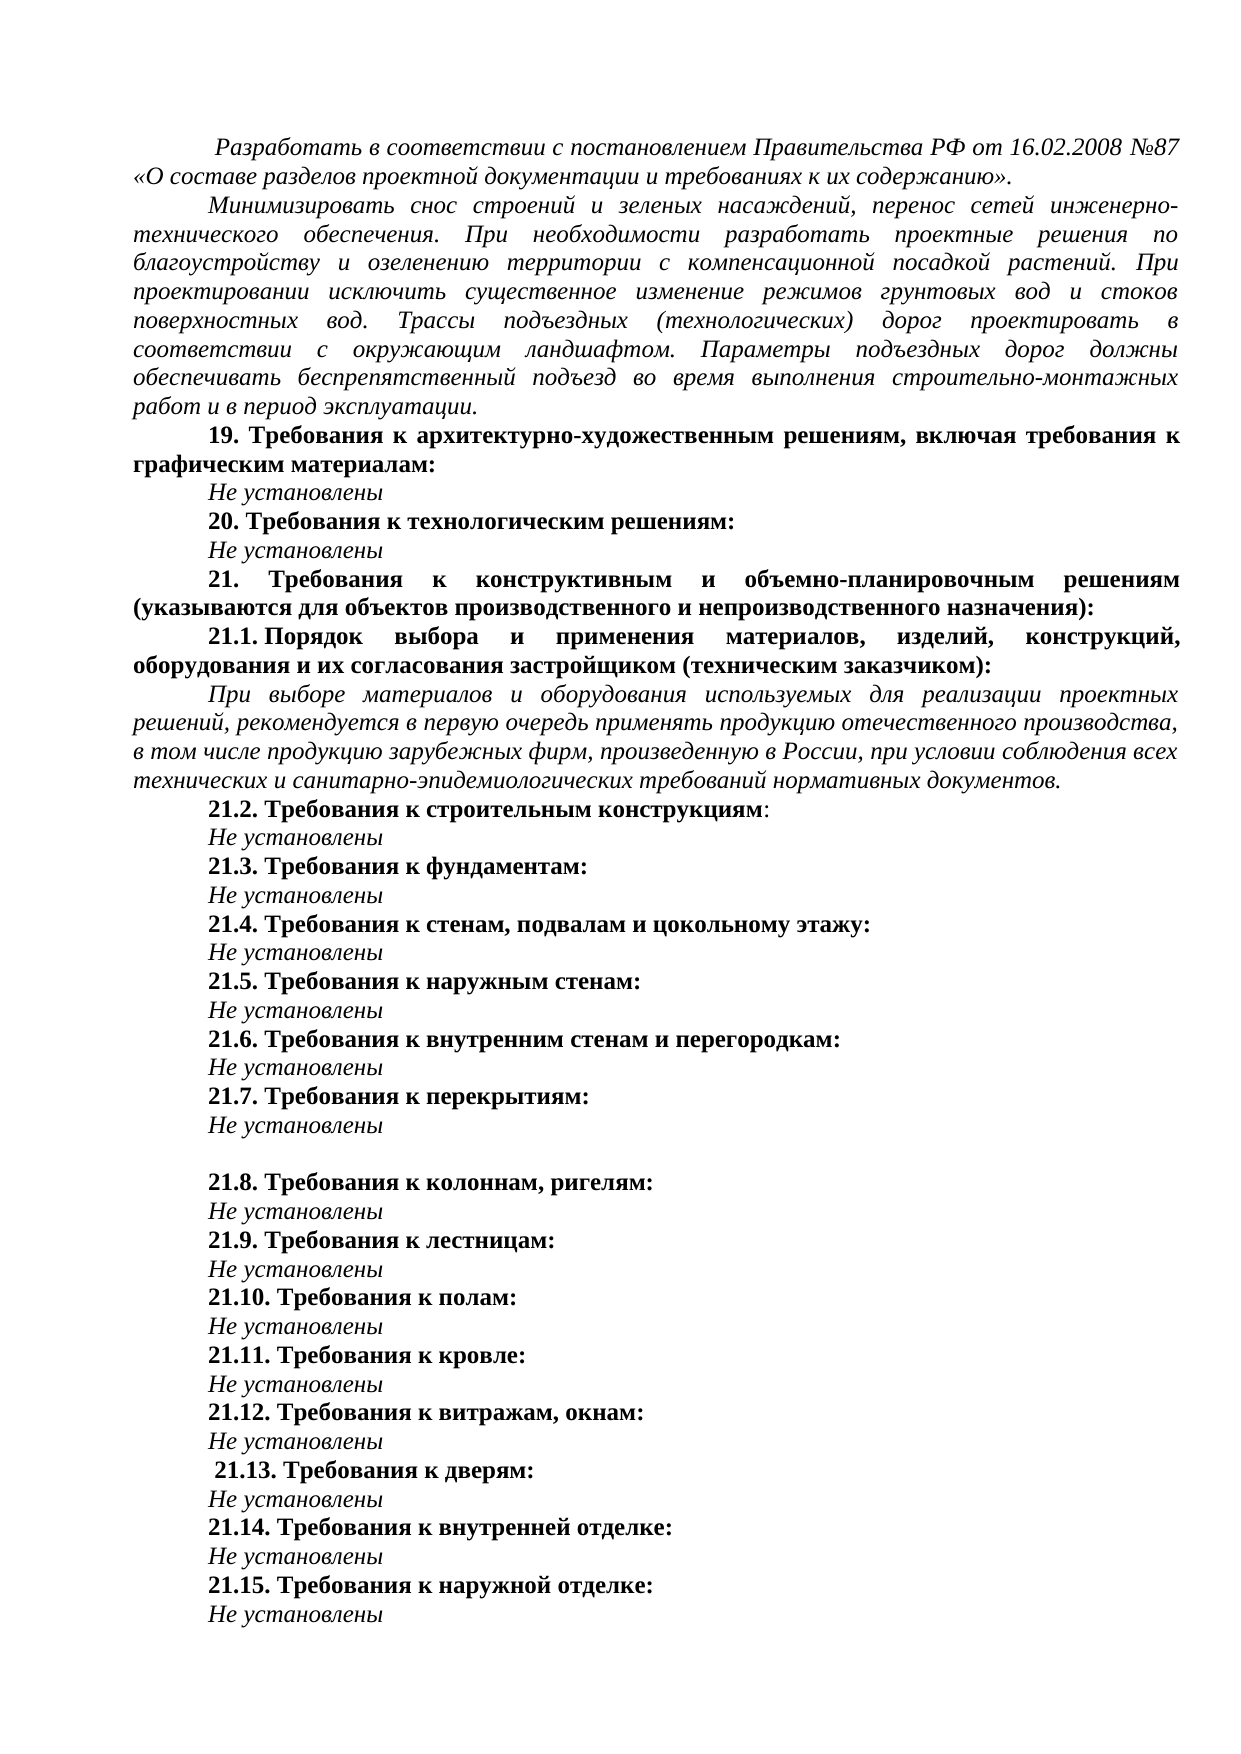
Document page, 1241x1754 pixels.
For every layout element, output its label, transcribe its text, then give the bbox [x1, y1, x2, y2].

text 21.4. Требования к стенам, подвалам и цокольному этажу: [133, 909, 1181, 937]
text Не установлены [133, 937, 1181, 966]
text Не установлены [133, 1369, 1181, 1397]
text 21.2. Требования к строительным конструкциям: [133, 794, 1181, 822]
text 21.11. Требования к кровле: [133, 1340, 1181, 1369]
text Не установлены [133, 1426, 1181, 1455]
text Не установлены [133, 477, 1181, 506]
text Не установлены [133, 1311, 1181, 1340]
text Не установлены [133, 1110, 1181, 1139]
text 21.5. Требования к наружным стенам: [133, 966, 1181, 995]
text 21.1. Порядок выбора и применения материалов, изделий, конструкций, оборудования и их согласования застройщиком (техническим заказчиком): [133, 621, 1181, 679]
text 21.3. Требования к фундаментам: [133, 851, 1181, 880]
text 21.14. Требования к внутренней отделке: [133, 1512, 1181, 1541]
text 21. Требования к конструктивным и объемно-планировочным решениям (указываются для объектов производственного и непроизводственного назначения): [133, 564, 1181, 621]
text 21.7. Требования к перекрытиям: [133, 1081, 1181, 1110]
text Не установлены [133, 880, 1181, 909]
text Не установлены [133, 1196, 1181, 1225]
text Не установлены [133, 1052, 1181, 1081]
text 21.12. Требования к витражам, окнам: [133, 1397, 1181, 1426]
text Не установлены [133, 1541, 1181, 1570]
text Не установлены [133, 1254, 1181, 1282]
text Не установлены [133, 995, 1181, 1024]
text Не установлены [133, 535, 1181, 564]
text 21.10. Требования к полам: [133, 1282, 1181, 1311]
text 21.6. Требования к внутренним стенам и перегородкам: [133, 1024, 1181, 1052]
text 19. Требования к архитектурно-художественным решениям, включая требования к графическим материалам: [133, 420, 1181, 477]
text 21.15. Требования к наружной отделке: [133, 1570, 1181, 1599]
text Разработать в соответствии с постановлением Правительства РФ от 16.02.2008 №87 «О составе разделов проектной документации и требованиях к их содержанию». [133, 132, 1181, 190]
text 21.9. Требования к лестницам: [133, 1225, 1181, 1254]
text 20. Требования к технологическим решениям: [133, 506, 1181, 535]
text Не установлены [133, 1484, 1181, 1512]
text Минимизировать снос строений и зеленых насаждений, перенос сетей инженерно-технического обеспечения. При необходимости разработать проектные решения по благоустройству и озеленению территории с компенсационной посадкой растений. При проектировании исключить существенное изменение режимов грунтовых вод и стоков поверхностных вод. Трассы подъездных (технологических) дорог проектировать в соответствии с окружающим ландшафтом. Параметры подъездных дорог должны обеспечивать беспрепятственный подъезд во время выполнения строительно-монтажных работ и в период эксплуатации. [133, 190, 1181, 420]
text Не установлены [133, 822, 1181, 851]
text Не установлены [133, 1599, 1181, 1627]
text 21.8. Требования к колоннам, ригелям: [133, 1167, 1181, 1196]
text 21.13. Требования к дверям: [133, 1455, 1181, 1484]
text При выборе материалов и оборудования используемых для реализации проектных решений, рекомендуется в первую очередь применять продукцию отечественного производства, в том числе продукцию зарубежных фирм, произведенную в России, при условии соблюдения всех технических и санитарно-эпидемиологических требований нормативных документов. [133, 679, 1181, 794]
